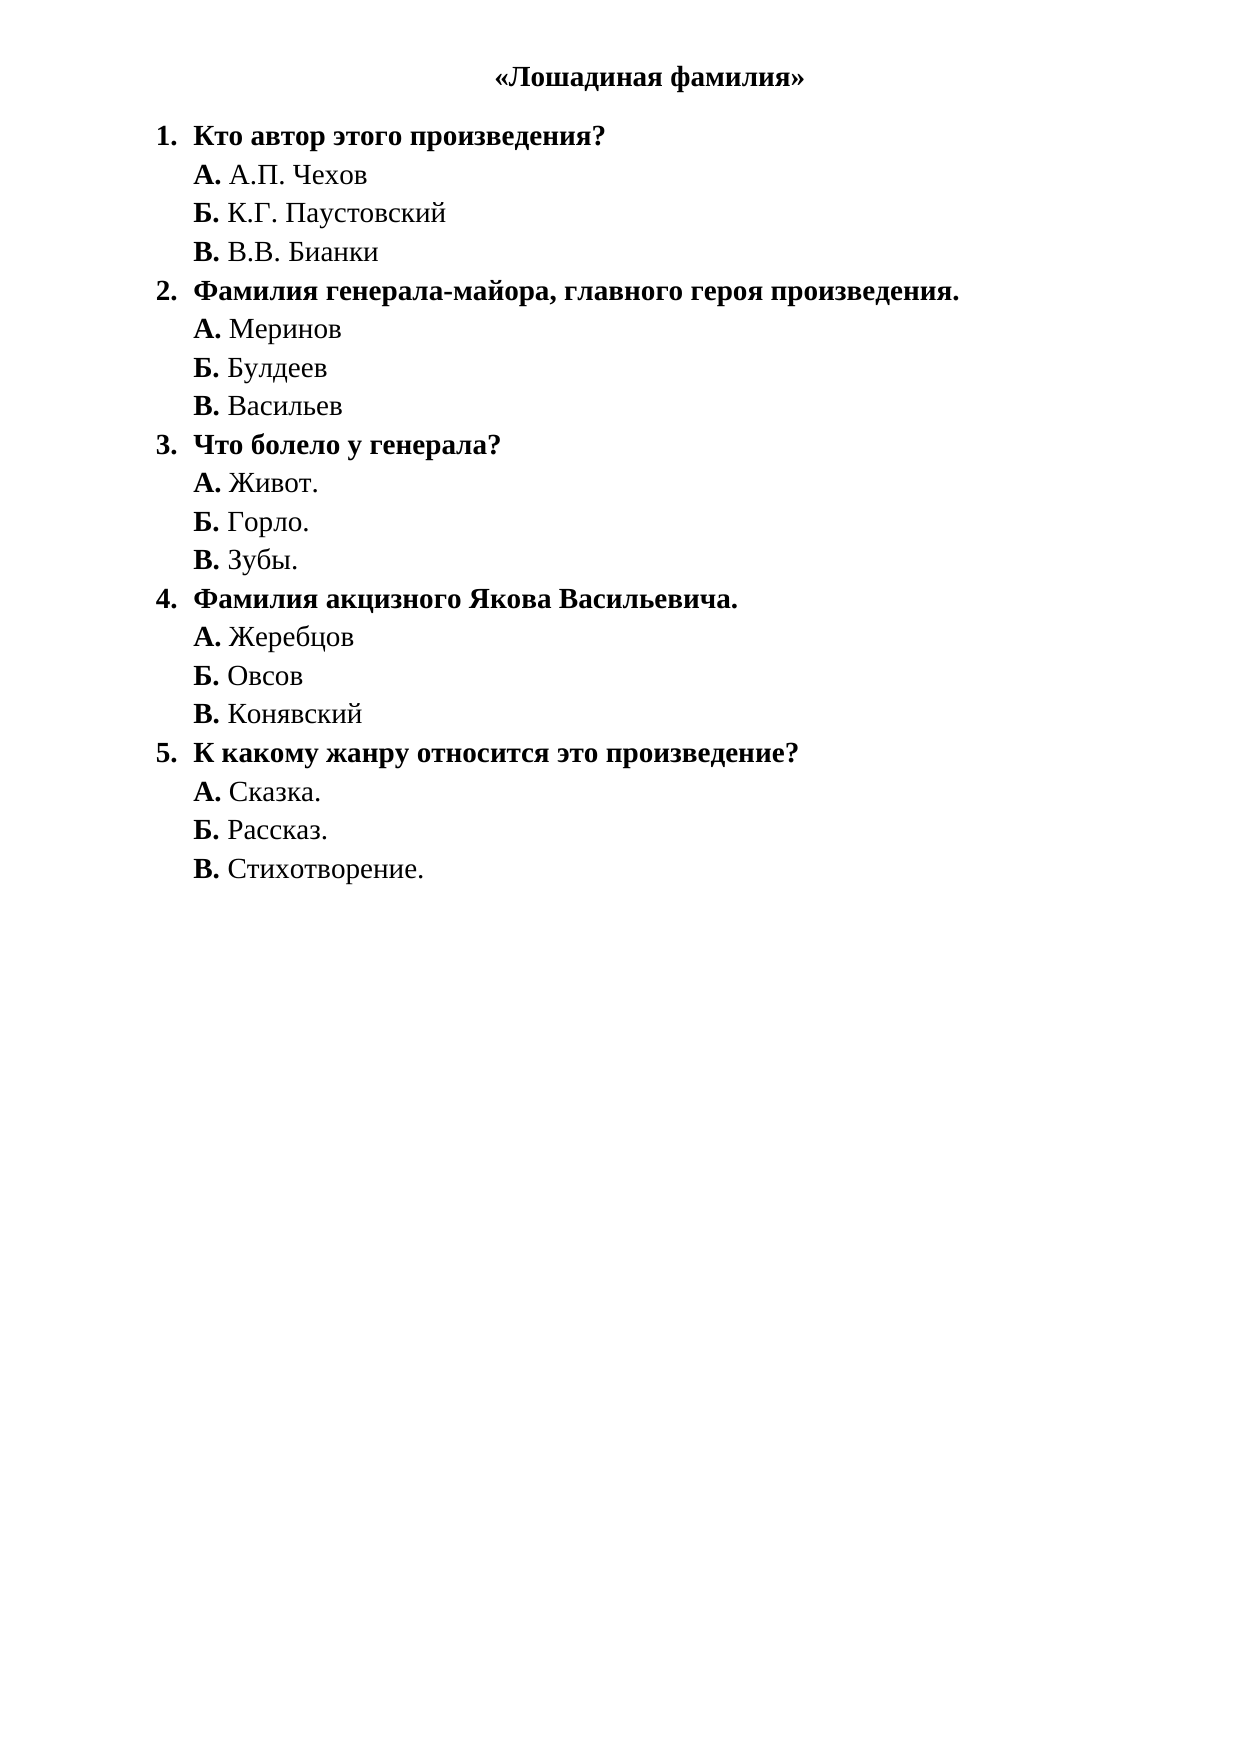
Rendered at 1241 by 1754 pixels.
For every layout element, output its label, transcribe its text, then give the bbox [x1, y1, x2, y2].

list В. Васильев [193, 388, 1181, 422]
list А. Живот. [193, 465, 1181, 499]
list Фамилия генерала-майора, главного героя произведения. [156, 273, 1181, 306]
text «Лошадиная фамилия» [118, 59, 1181, 93]
list В. В.В. Бианки [193, 234, 1181, 268]
list А. Жеребцов [193, 619, 1181, 653]
list Что болело у генерала? [156, 427, 1181, 460]
list Б. Овсов [193, 658, 1181, 692]
list Б. Булдеев [193, 350, 1181, 383]
list А. Сказка. [193, 774, 1181, 807]
list А. Меринов [193, 311, 1181, 345]
list Б. Горло. [193, 504, 1181, 537]
list К какому жанру относится это произведение? [156, 735, 1181, 769]
list А. А.П. Чехов [193, 157, 1181, 191]
list В. Конявский [193, 697, 1181, 730]
list Фамилия акцизного Якова Васильевича. [156, 581, 1181, 614]
list Б. К.Г. Паустовский [193, 196, 1181, 229]
list В. Стихотворение. [193, 851, 1181, 884]
list Б. Рассказ. [193, 812, 1181, 846]
list Кто автор этого произведения? [156, 118, 1181, 152]
list В. Зубы. [193, 542, 1181, 576]
